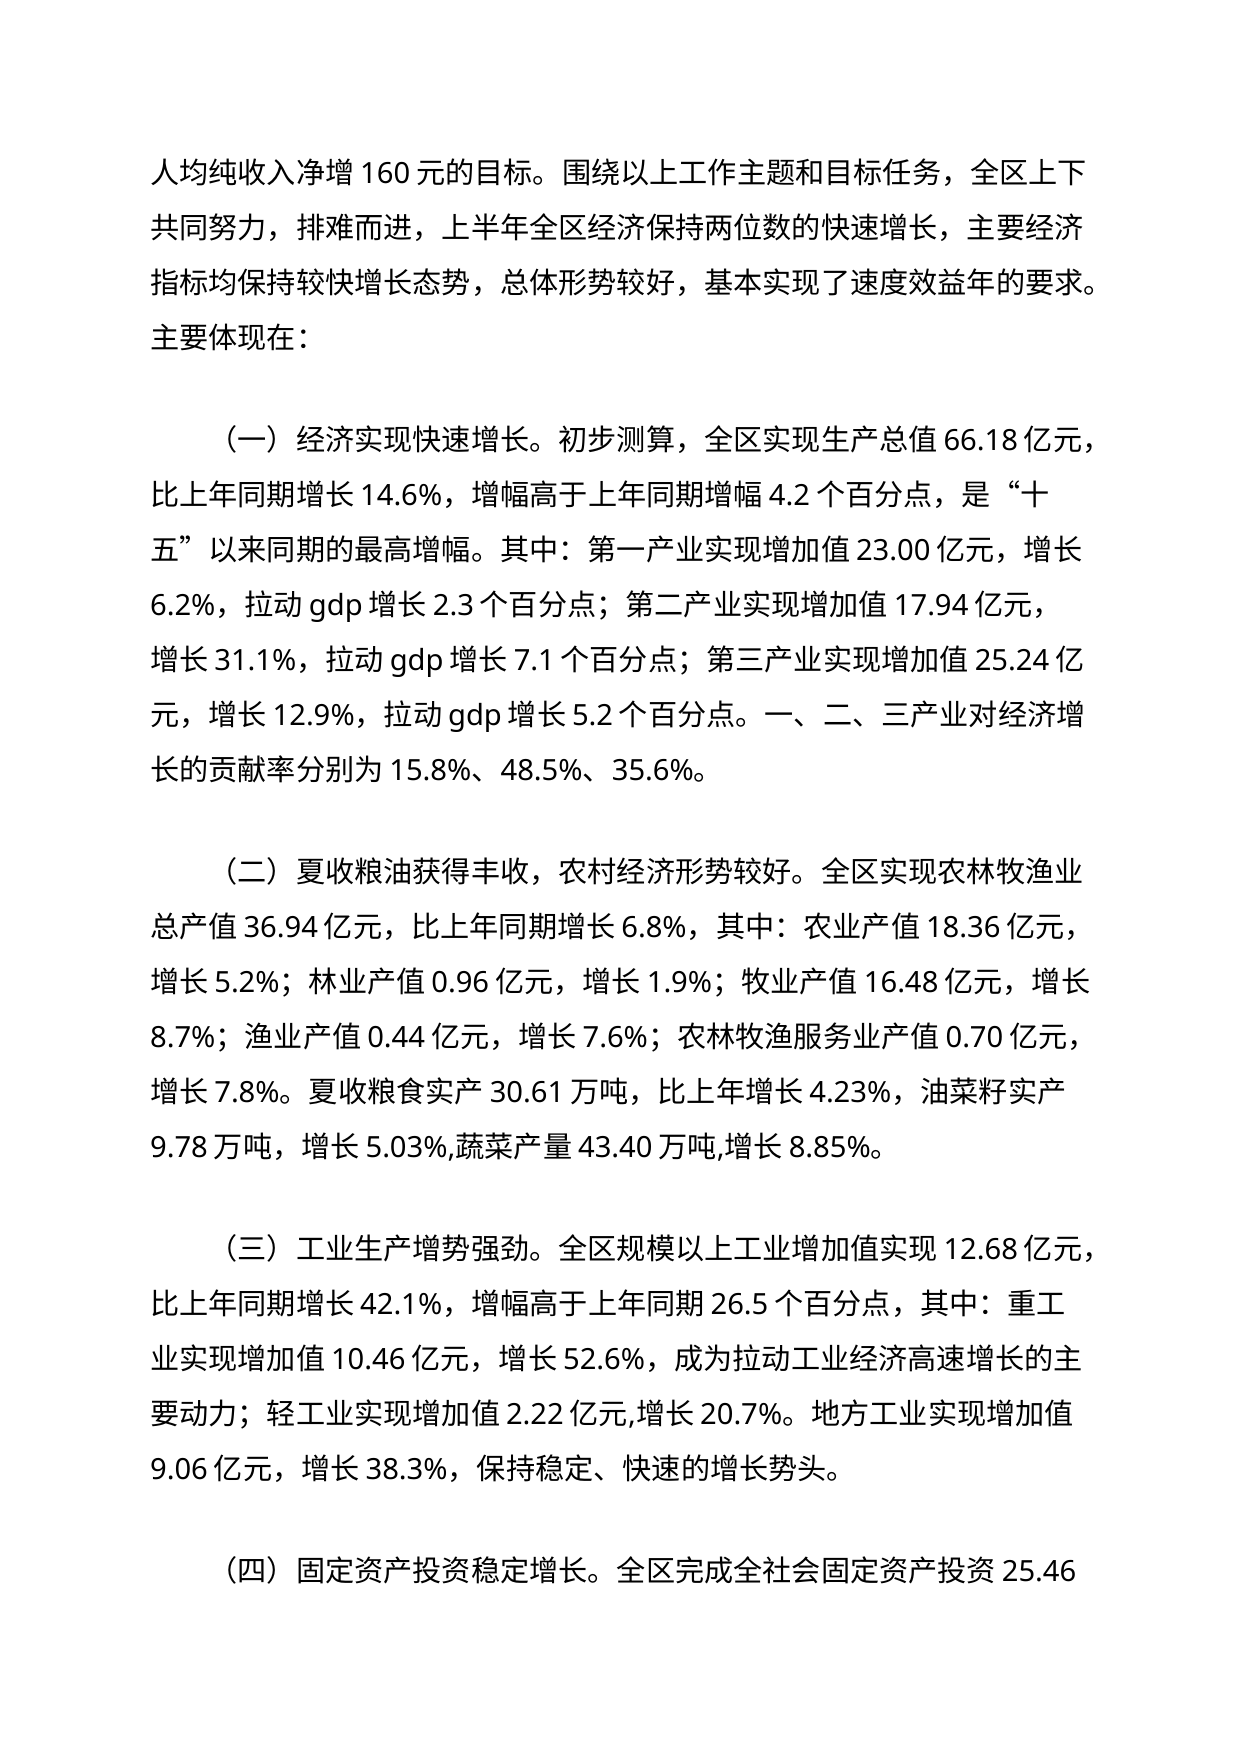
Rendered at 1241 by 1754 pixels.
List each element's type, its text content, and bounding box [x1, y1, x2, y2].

text （三）工业生产增势强劲。全区规模以上工业增加值实现12.68亿元，比上年同期增长42.1%，增幅高于上年同期26.5个百分点，其中：重工业实现增加值10.46亿元，增长52.6%，成为拉动工业经济高速增长的主要动力；轻工业实现增加值2.22亿元,增长20.7%。地方工业实现增加值9.06亿元，增长38.3%，保持稳定、快速的增长势头。 [150, 1225, 1090, 1488]
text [150, 150, 1090, 357]
text （二）夏收粮油获得丰收，农村经济形势较好。全区实现农林牧渔业总产值36.94亿元，比上年同期增长6.8%，其中：农业产值18.36亿元，增长5.2%；林业产值0.96亿元，增长1.9%；牧业产值16.48亿元，增长8.7%；渔业产值0.44亿元，增长7.6%；农林牧渔服务业产值0.70亿元，增长7.8%。夏收粮食实产30.61万吨，比上年增长4.23%，油菜籽实产9.78万吨，增长5.03%,蔬菜产量43.40万吨,增长8.85%。 [150, 848, 1090, 1166]
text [150, 1547, 1090, 1590]
text （一）经济实现快速增长。初步测算，全区实现生产总值66.18亿元，比上年同期增长14.6%，增幅高于上年同期增幅4.2个百分点，是“十五”以来同期的最高增幅。其中：第一产业实现增加值23.00亿元，增长6.2%，拉动gdp增长2.3个百分点；第二产业实现增加值17.94亿元，增长31.1%，拉动gdp增长7.1个百分点；第三产业实现增加值25.24亿元，增长12.9%，拉动gdp增长5.2个百分点。一、二、三产业对经济增长的贡献率分别为15.8%、48.5%、35.6%。 [150, 417, 1090, 789]
